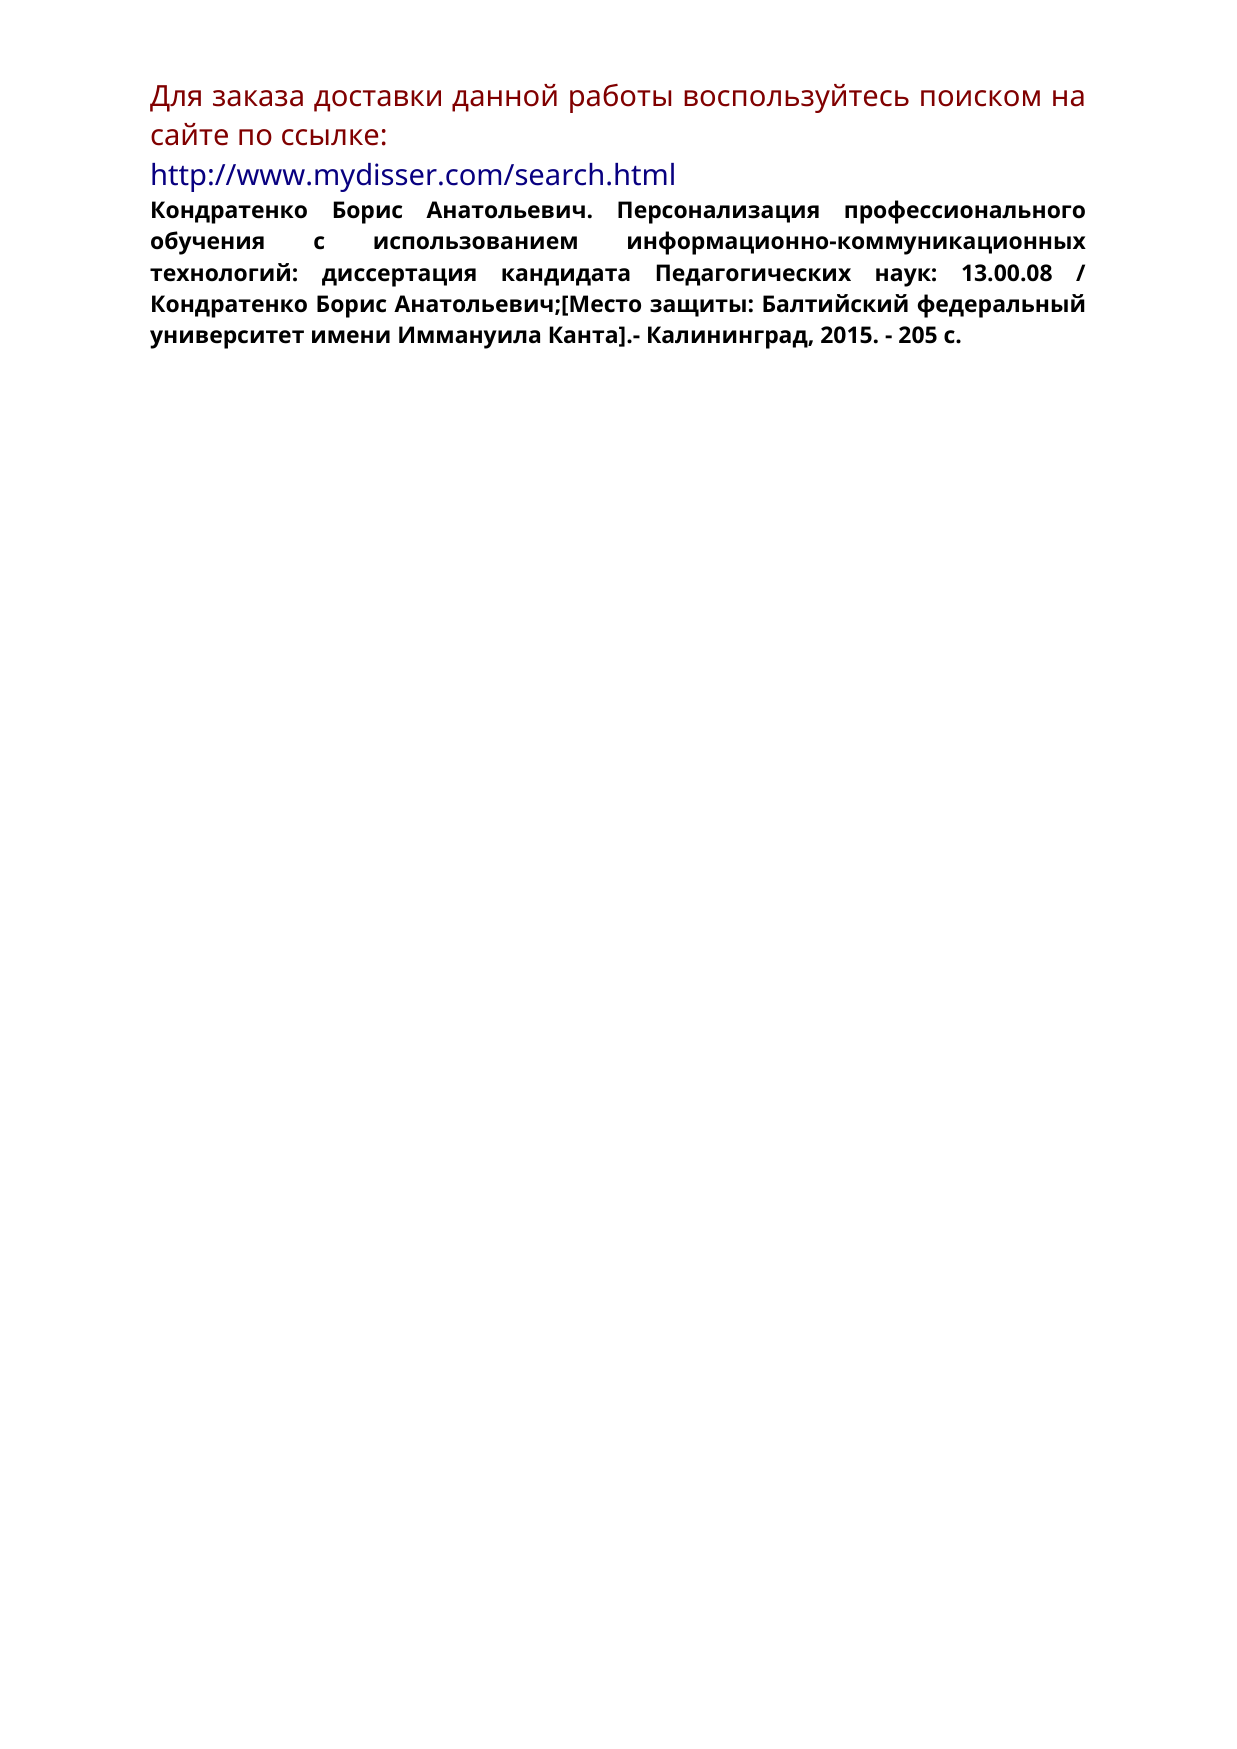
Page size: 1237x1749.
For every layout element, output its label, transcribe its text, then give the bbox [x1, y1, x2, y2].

text Кондратенко Борис Анатольевич. Персонализация профессионального обучения с использованием информационно-коммуникационных технологий: диссертация кандидата Педагогических наук: 13.00.08 / Кондратенко Борис Анатольевич;[Место защиты: Балтийский федеральный университет имени Иммануила Канта].- Калининград, 2015. - 205 с. [150, 194, 1086, 350]
